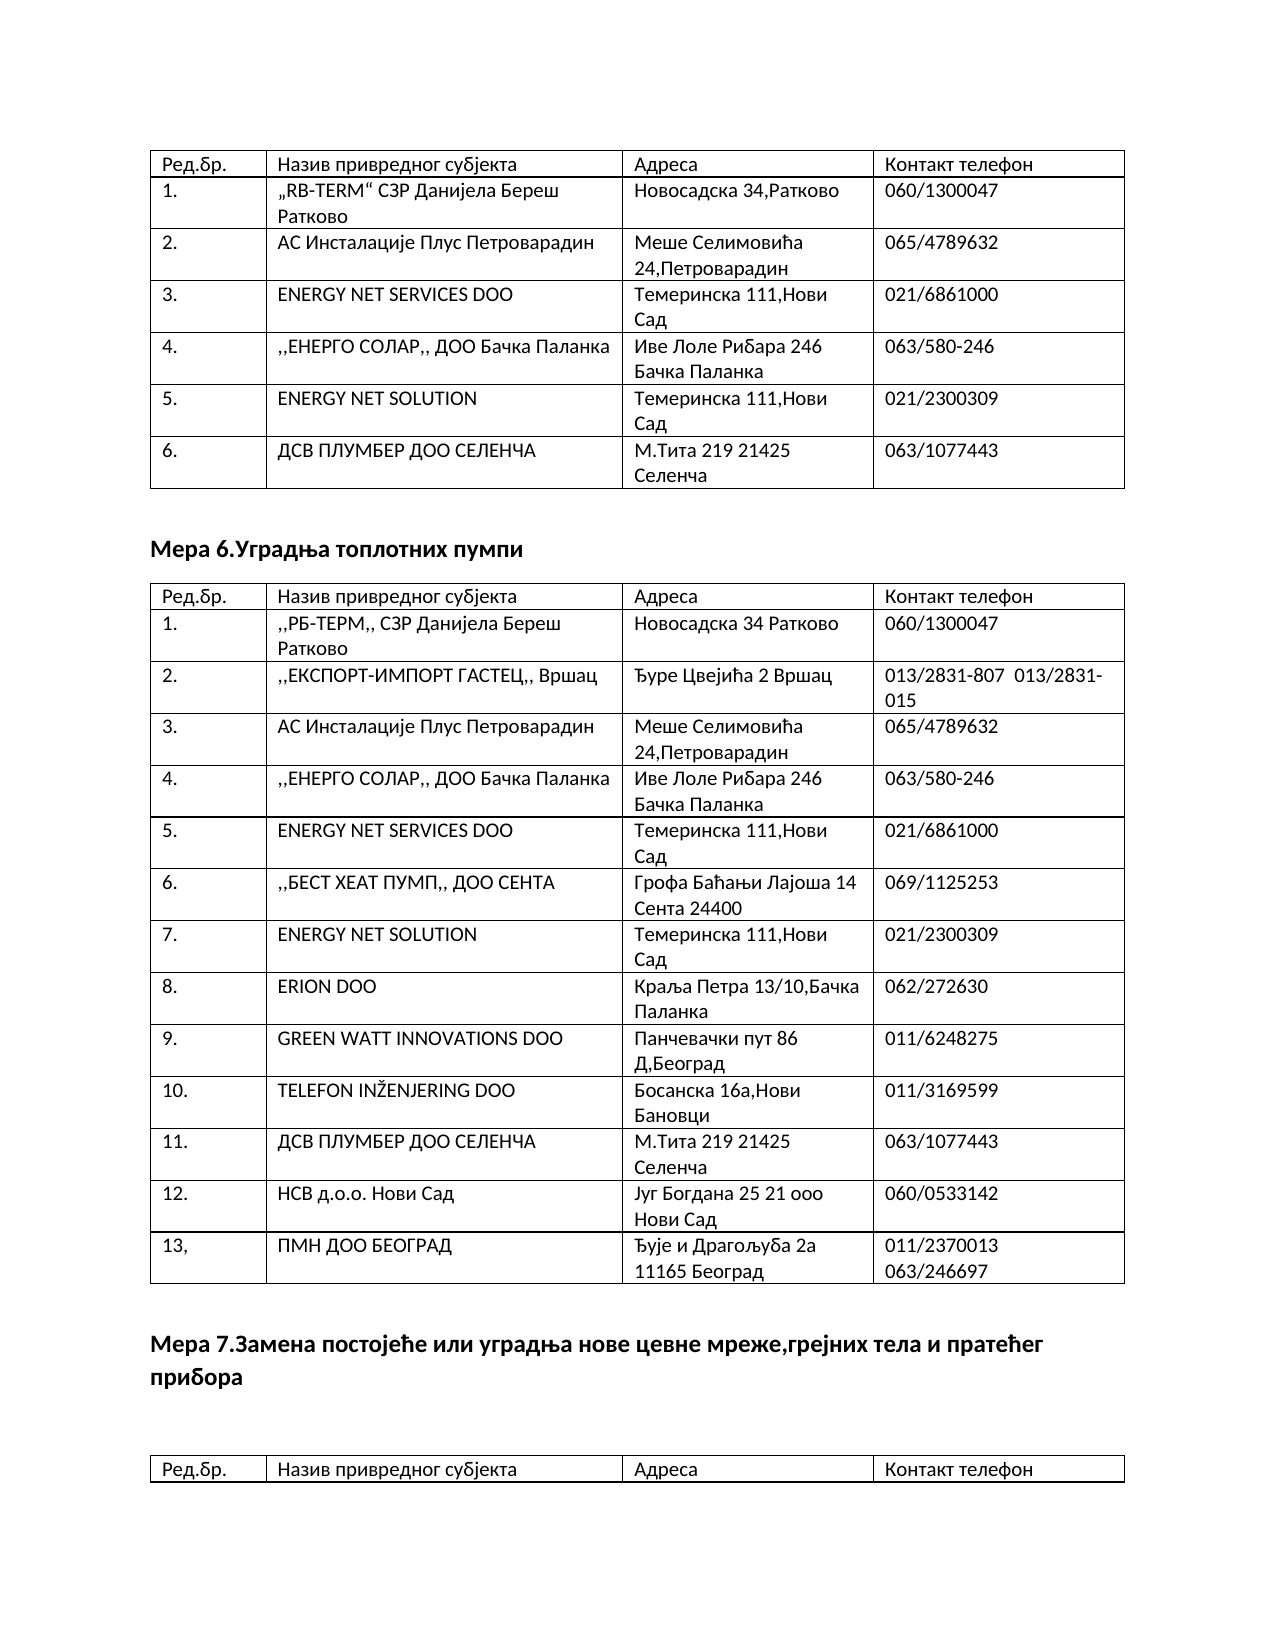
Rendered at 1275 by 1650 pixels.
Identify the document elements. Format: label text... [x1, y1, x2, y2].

table_cell ,,ЕНЕРГО СОЛАР,, ДОО Бачка Паланка [267, 333, 622, 384]
table_cell Иве Лоле Рибара 246 Бачка Паланка [623, 333, 873, 384]
table_cell 021/6861000 [874, 818, 1124, 868]
table_cell 13, [151, 1233, 266, 1283]
table_cell Темеринска 111,Нови Сад [623, 921, 873, 972]
table_cell 011/6248275 [874, 1025, 1124, 1076]
table_cell 3. [151, 281, 266, 332]
table_cell Грофа Баћањи Лајоша 14 Сента 24400 [623, 869, 873, 920]
table_cell 8. [151, 973, 266, 1024]
table_cell 12. [151, 1181, 266, 1231]
table_cell ,,БЕСТ ХЕАТ ПУМП,, ДОО СЕНТА [267, 869, 622, 920]
table_cell Меше Селимовића 24,Петроварадин [623, 714, 873, 764]
table_cell Темеринска 111,Нови Сад [623, 281, 873, 332]
table_cell Панчевачки пут 86 Д,Београд [623, 1025, 873, 1076]
table_cell АС Инсталације Плус Петроварадин [267, 229, 622, 280]
table_cell 4. [151, 333, 266, 384]
table_cell ERION DOO [267, 973, 622, 1024]
table_header Назив привредног субјекта [267, 584, 622, 609]
table_header Ред.бр. [151, 584, 266, 609]
table_cell GREEN WATT INNOVATIONS DOO [267, 1025, 622, 1076]
table_cell ENERGY NET SERVICES DOO [267, 281, 622, 332]
table_cell АС Инсталације Плус Петроварадин [267, 714, 622, 764]
table_cell Меше Селимовића 24,Петроварадин [623, 229, 873, 280]
table_cell 011/2370013 063/246697 [874, 1233, 1124, 1283]
table_cell 065/4789632 [874, 714, 1124, 764]
table_cell 1. [151, 610, 266, 661]
table_cell 060/1300047 [874, 178, 1124, 228]
table_cell 5. [151, 818, 266, 868]
table_header Контакт телефон [874, 151, 1124, 176]
table_cell 011/3169599 [874, 1077, 1124, 1128]
table_cell 11. [151, 1129, 266, 1179]
table_cell 2. [151, 229, 266, 280]
table_cell ,,ЕКСПОРТ-ИМПОРТ ГАСТЕЦ,, Вршац [267, 662, 622, 713]
table_cell 3. [151, 714, 266, 764]
table_header Адреса [623, 1456, 873, 1481]
table_cell Ђује и Драгољуба 2а 11165 Београд [623, 1233, 873, 1283]
table_cell 021/2300309 [874, 921, 1124, 972]
table_cell ENERGY NET SOLUTION [267, 385, 622, 436]
table_header Ред.бр. [151, 151, 266, 176]
table_header Контакт телефон [874, 1456, 1124, 1481]
table_header Назив привредног субјекта [267, 151, 622, 176]
table_cell 060/0533142 [874, 1181, 1124, 1231]
table_cell 4. [151, 766, 266, 816]
table_cell 7. [151, 921, 266, 972]
table_cell Новосадска 34 Ратково [623, 610, 873, 661]
table_cell Темеринска 111,Нови Сад [623, 385, 873, 436]
table_header Назив привредног субјекта [267, 1456, 622, 1481]
table_cell TELEFON INŽENJERING DOO [267, 1077, 622, 1128]
table_cell ПМН ДОО БЕОГРАД [267, 1233, 622, 1283]
table_cell 6. [151, 869, 266, 920]
table_header Адреса [623, 151, 873, 176]
table_cell Босанска 16а,Нови Бановци [623, 1077, 873, 1128]
table_cell 065/4789632 [874, 229, 1124, 280]
table_cell 10. [151, 1077, 266, 1128]
table_cell ,,ЕНЕРГО СОЛАР,, ДОО Бачка Паланка [267, 766, 622, 816]
table_cell 9. [151, 1025, 266, 1076]
table_cell М.Тита 219 21425 Селенча [623, 1129, 873, 1179]
table_cell Југ Богдана 25 21 ооо Нови Сад [623, 1181, 873, 1231]
table_cell 063/580-246 [874, 766, 1124, 816]
table_header Адреса [623, 584, 873, 609]
table_cell Новосадска 34,Ратково [623, 178, 873, 228]
table_cell М.Тита 219 21425 Селенча [623, 437, 873, 488]
table_cell 063/1077443 [874, 437, 1124, 488]
table_cell Темеринска 111,Нови Сад [623, 818, 873, 868]
table_cell Краља Петра 13/10,Бачка Паланка [623, 973, 873, 1024]
table_cell 063/1077443 [874, 1129, 1124, 1179]
table_cell 062/272630 [874, 973, 1124, 1024]
table_header Контакт телефон [874, 584, 1124, 609]
table_cell Иве Лоле Рибара 246 Бачка Паланка [623, 766, 873, 816]
table_cell ENERGY NET SOLUTION [267, 921, 622, 972]
text Мера 7.Замена постојеће или уградња нове цевне мреже,грејних тела и пратећег прибора [150, 1328, 1125, 1392]
table_cell 069/1125253 [874, 869, 1124, 920]
table_cell 013/2831-807 013/2831-015 [874, 662, 1124, 713]
table_cell НСВ д.о.о. Нови Сад [267, 1181, 622, 1231]
table_cell 063/580-246 [874, 333, 1124, 384]
table_cell 021/6861000 [874, 281, 1124, 332]
table_cell 021/2300309 [874, 385, 1124, 436]
table_cell 060/1300047 [874, 610, 1124, 661]
table_cell Ђуре Цвејића 2 Вршац [623, 662, 873, 713]
table_header Ред.бр. [151, 1456, 266, 1481]
table_cell 6. [151, 437, 266, 488]
table_cell 2. [151, 662, 266, 713]
table_cell 1. [151, 178, 266, 228]
table_cell ,,РБ-ТЕРМ,, СЗР Данијела Береш Ратково [267, 610, 622, 661]
table_cell 5. [151, 385, 266, 436]
text Мера 6.Уградња топлотних пумпи [150, 533, 1125, 563]
table_cell ДСВ ПЛУМБЕР ДОО СЕЛЕНЧА [267, 1129, 622, 1179]
table_cell ДСВ ПЛУМБЕР ДОО СЕЛЕНЧА [267, 437, 622, 488]
table_cell ENERGY NET SERVICES DOO [267, 818, 622, 868]
table_cell „RB-TERM“ СЗР Данијела Береш Ратково [267, 178, 622, 228]
